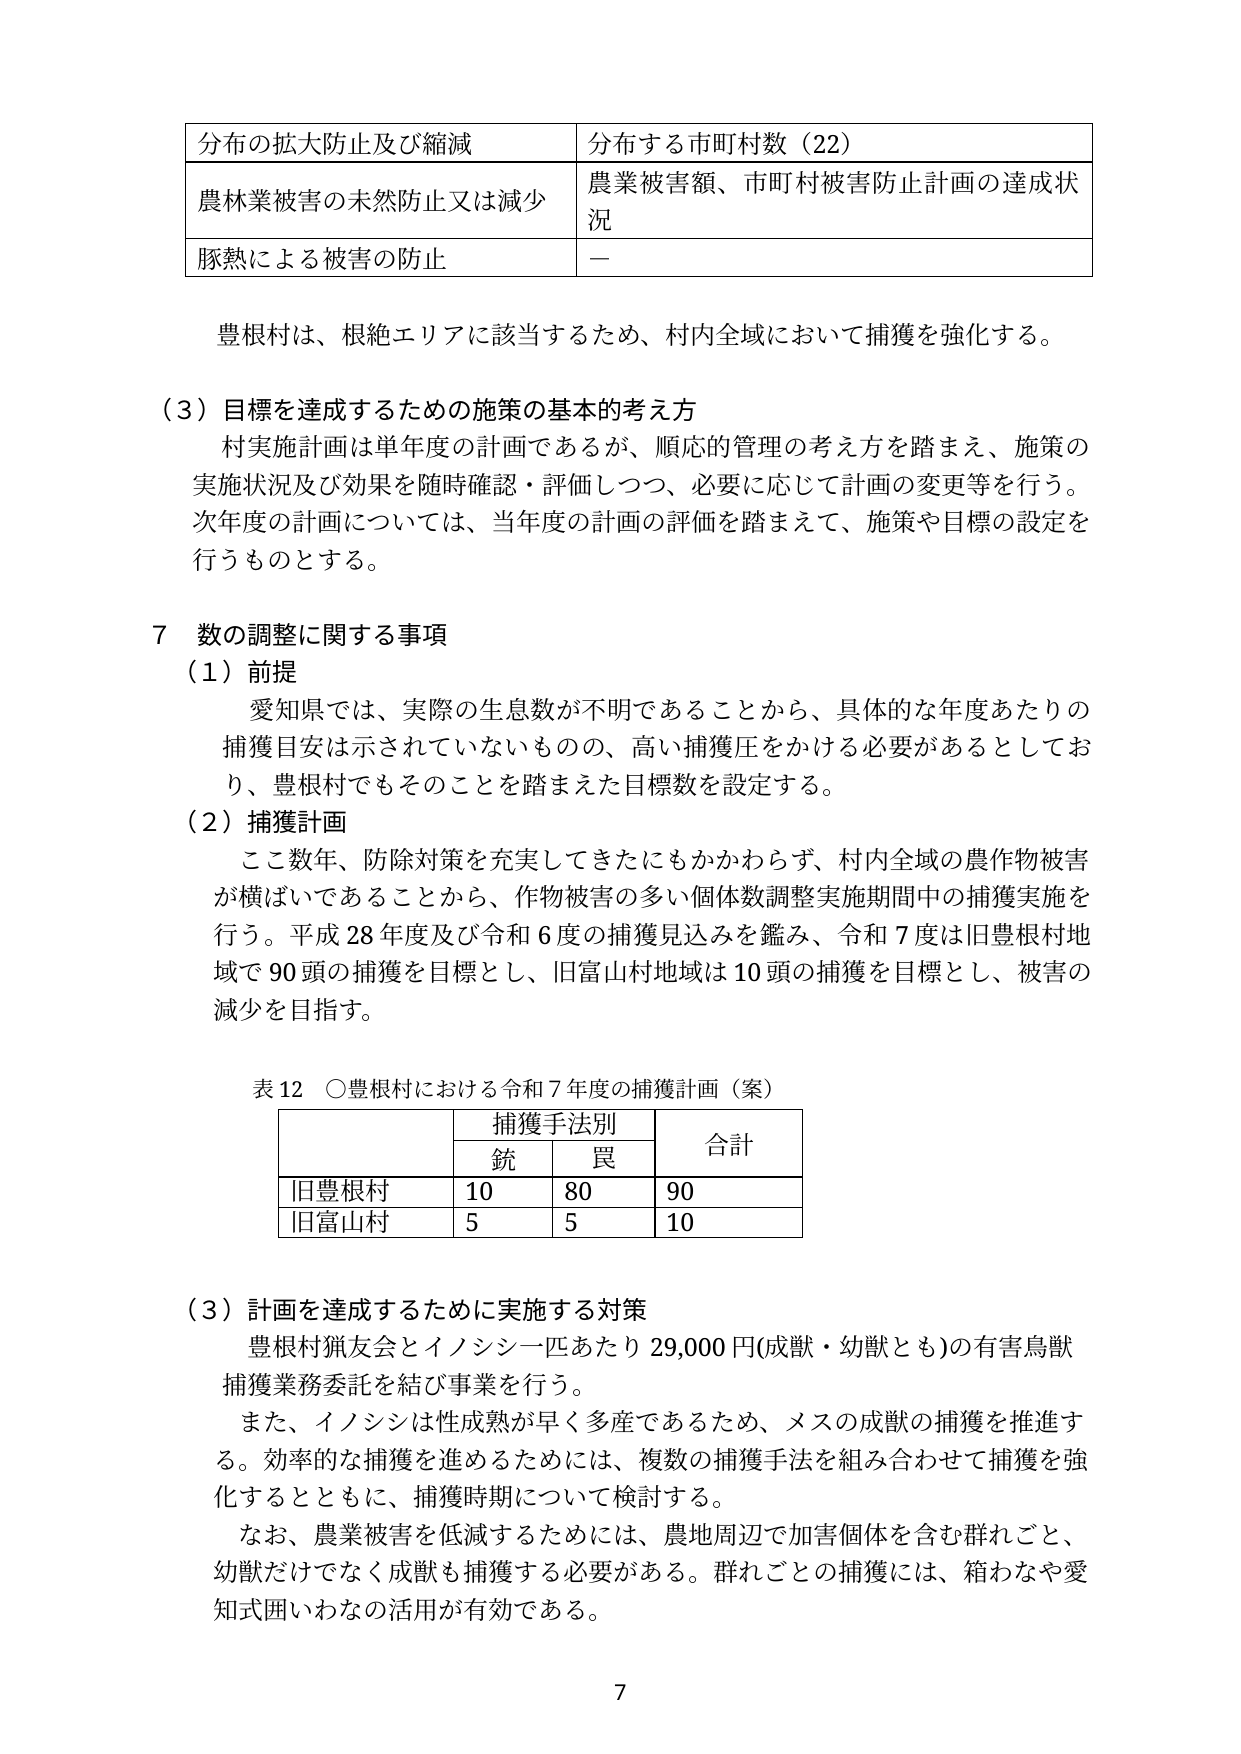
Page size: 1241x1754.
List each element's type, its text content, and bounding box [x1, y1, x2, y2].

table_cell 農林業被害の未然防止又は減少 [186, 163, 576, 237]
table_cell 分布する市町村数（22） [577, 124, 1092, 161]
table_cell 5 [553, 1208, 654, 1237]
table_cell 90 [656, 1178, 802, 1207]
table_cell 5 [454, 1208, 552, 1237]
table_cell 旧富山村 [279, 1208, 453, 1237]
text ここ数年、防除対策を充実してきたにもかかわらず、村内全域の農作物被害が横ばいであることから、作物被害の多い個体数調整実施期間中の捕獲実施を行う。平成28年度及び令和6度の捕獲見込みを鑑み、令和7度は旧豊根村地域で90頭の捕獲を目標とし、旧富山村地域は10頭の捕獲を目標とし、被害の減少を目指す。 [213, 839, 1092, 1027]
text また、イノシシは性成熟が早く多産であるため、メスの成獣の捕獲を推進する。効率的な捕獲を進めるためには、複数の捕獲手法を組み合わせて捕獲を強化するとともに、捕獲時期について検討する。 [213, 1402, 1092, 1514]
table_cell 分布の拡大防止及び縮減 [186, 124, 576, 161]
table_cell 10 [454, 1178, 552, 1207]
table_header [279, 1110, 453, 1176]
text （３）目標を達成するための施策の基本的考え方 [148, 389, 1092, 427]
table_header 捕獲手法別 [454, 1110, 654, 1139]
list 豊根村は、根絶エリアに該当するため、村内全域において捕獲を強化する。 [191, 314, 1092, 352]
text ７ 数の調整に関する事項 [148, 614, 1092, 652]
table_cell 銃 [454, 1141, 552, 1176]
table_cell 罠 [553, 1141, 654, 1176]
table_header 合計 [656, 1110, 802, 1176]
text 愛知県では、実際の生息数が不明であることから、具体的な年度あたりの捕獲目安は示されていないものの、高い捕獲圧をかける必要があるとしており、豊根村でもそのことを踏まえた目標数を設定する。 [148, 689, 1092, 802]
text 村実施計画は単年度の計画であるが、順応的管理の考え方を踏まえ、施策の実施状況及び効果を随時確認・評価しつつ、必要に応じて計画の変更等を行う。次年度の計画については、当年度の計画の評価を踏まえて、施策や目標の設定を行うものとする。 [192, 427, 1092, 577]
table_cell 10 [656, 1208, 802, 1237]
text （１）前提 [148, 652, 1092, 689]
table_cell 旧豊根村 [279, 1178, 453, 1207]
text （３）計画を達成するために実施する対策 [148, 1289, 1092, 1327]
text （２）捕獲計画 [148, 802, 1092, 839]
table_cell － [577, 239, 1092, 276]
table_cell 豚熱による被害の防止 [186, 239, 576, 276]
table_cell 農業被害額、市町村被害防止計画の達成状況 [577, 163, 1092, 237]
table_cell 80 [553, 1178, 654, 1207]
text 豊根村猟友会とイノシシ一匹あたり29,000円(成獣・幼獣とも)の有害鳥獣捕獲業務委託を結び事業を行う。 [148, 1327, 1092, 1402]
text なお、農業被害を低減するためには、農地周辺で加害個体を含む群れごと、幼獣だけでなく成獣も捕獲する必要がある。群れごとの捕獲には、箱わなや愛知式囲いわなの活用が有効である。 [213, 1514, 1092, 1627]
